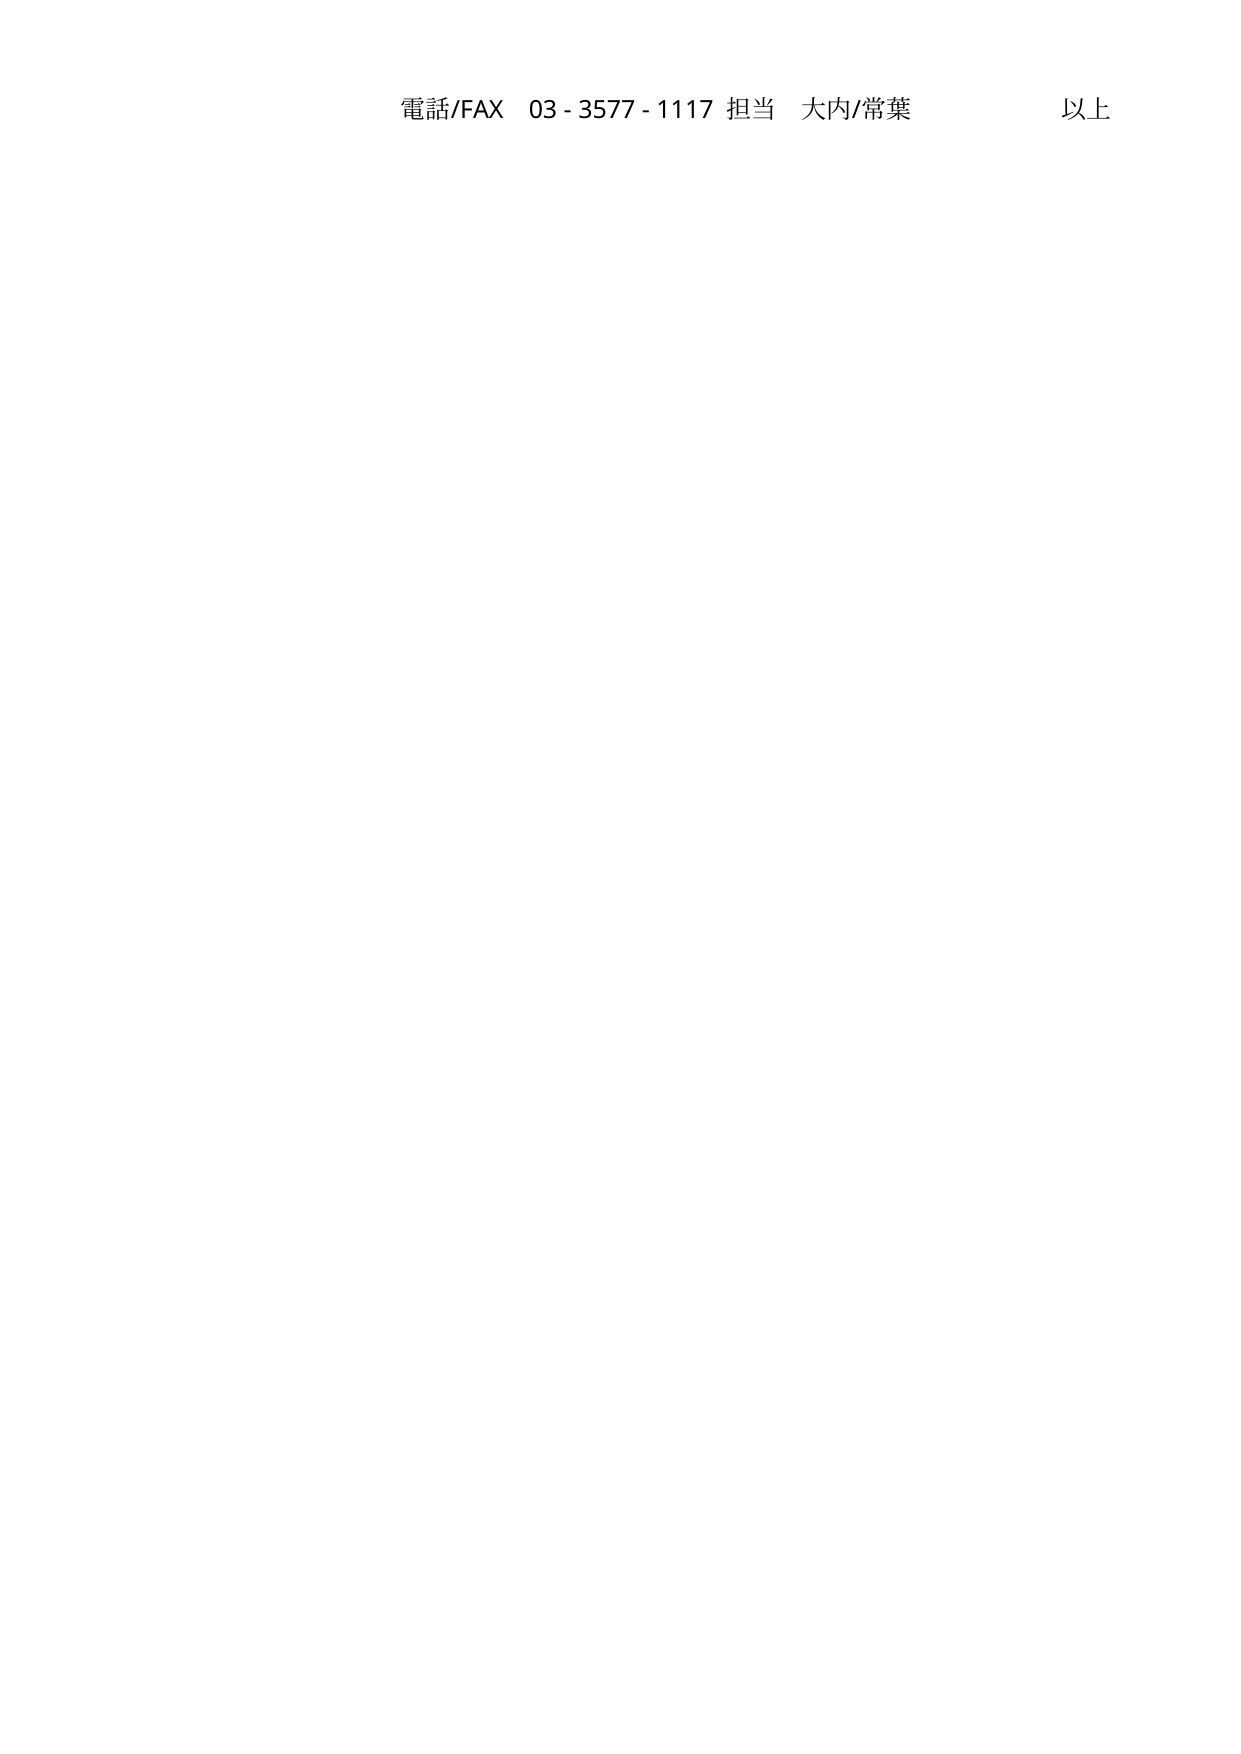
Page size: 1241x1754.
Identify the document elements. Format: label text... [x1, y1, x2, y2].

text 電話/FAX 03 - 3577 - 1117 担当 大内/常葉 以上 [75, 89, 1165, 127]
